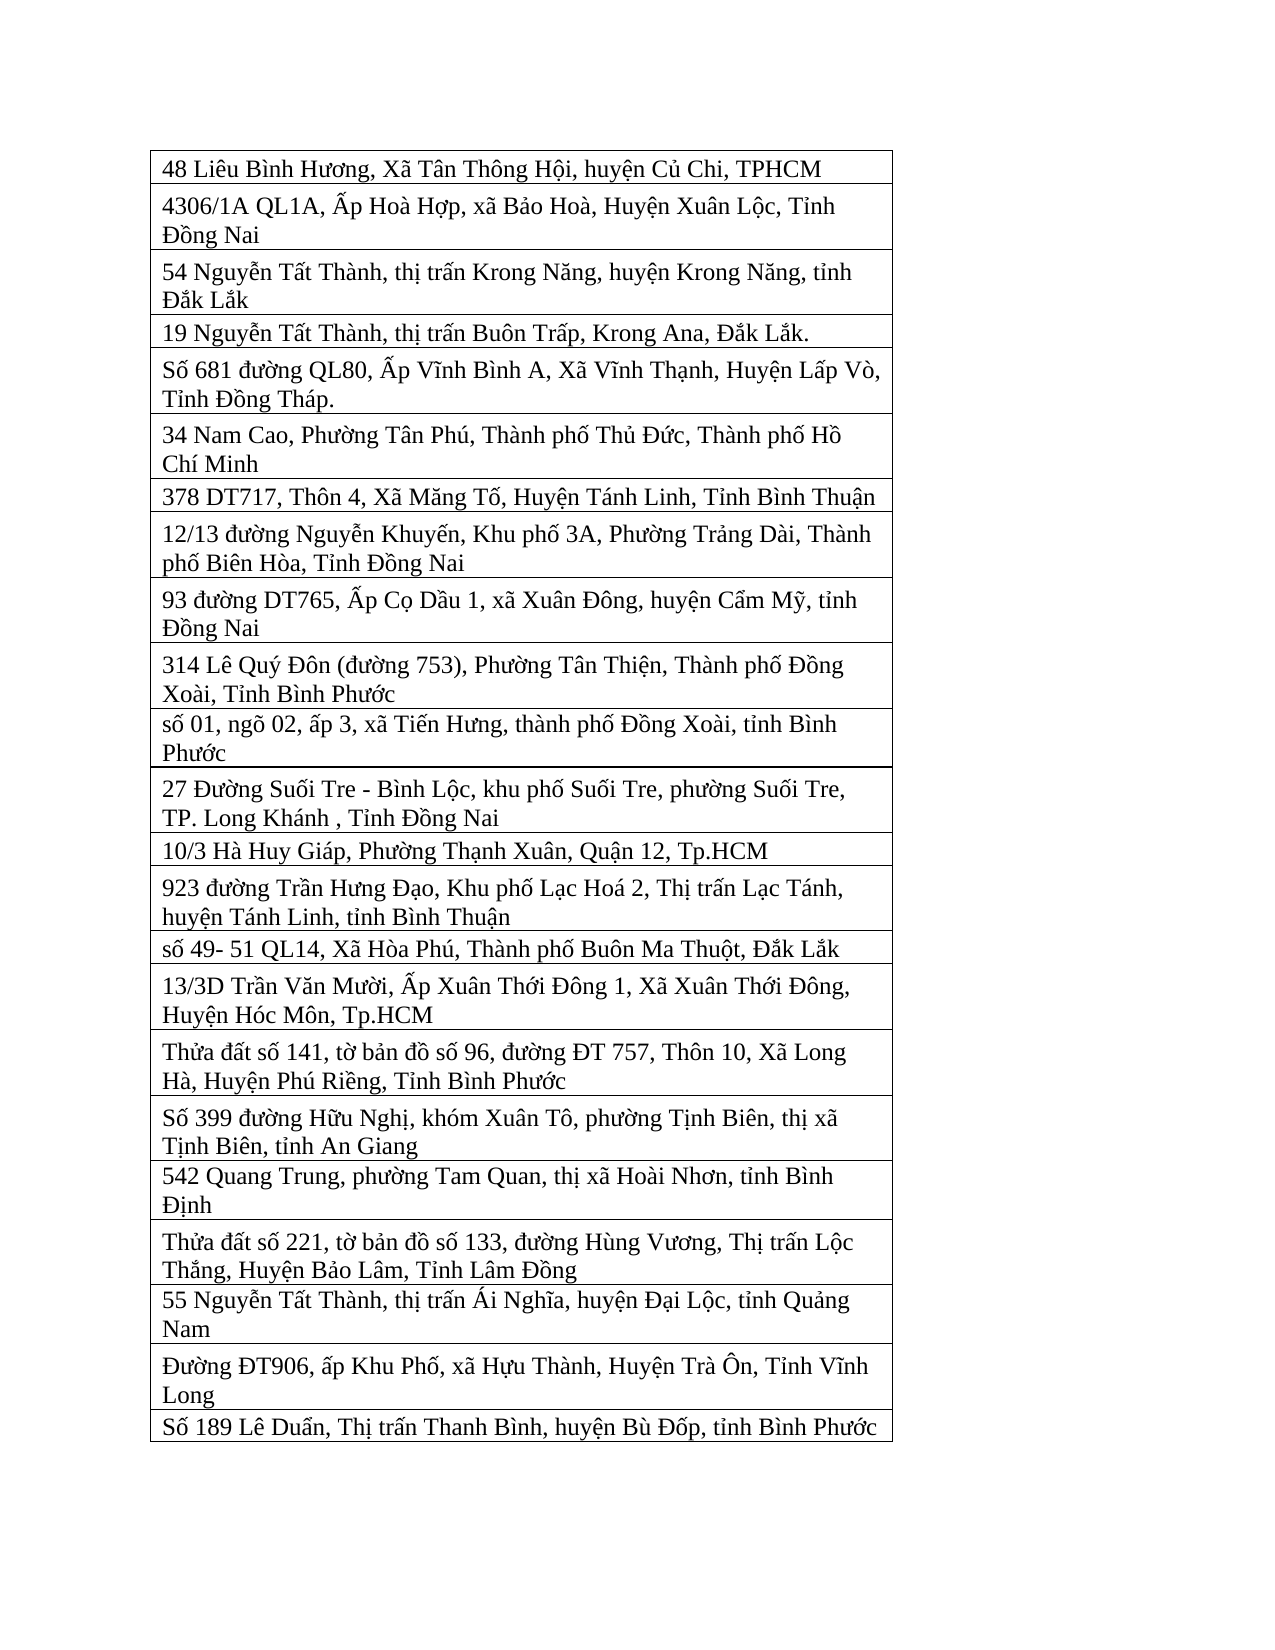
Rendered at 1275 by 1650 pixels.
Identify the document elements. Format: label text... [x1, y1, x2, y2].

table_cell Số 189 Lê Duẩn, Thị trấn Thanh Bình, huyện Bù Đốp, tỉnh Bình Phước [151, 1410, 892, 1441]
table_cell 923 đường Trần Hưng Đạo, Khu phố Lạc Hoá 2, Thị trấn Lạc Tánh, huyện Tánh Linh, tỉnh Bình Thuận [151, 866, 892, 930]
table_cell Đường ĐT906, ấp Khu Phố, xã Hựu Thành, Huyện Trà Ôn, Tỉnh Vĩnh Long [151, 1344, 892, 1408]
table_cell số 49- 51 QL14, Xã Hòa Phú, Thành phố Buôn Ma Thuột, Đắk Lắk [151, 931, 892, 963]
table_cell Thửa đất số 221, tờ bản đồ số 133, đường Hùng Vương, Thị trấn Lộc Thắng, Huyện Bảo Lâm, Tỉnh Lâm Đồng [151, 1220, 892, 1284]
table_cell 34 Nam Cao, Phường Tân Phú, Thành phố Thủ Đức, Thành phố Hồ Chí Minh [151, 414, 892, 478]
table_cell Số 681 đường QL80, Ấp Vĩnh Bình A, Xã Vĩnh Thạnh, Huyện Lấp Vò, Tỉnh Đồng Tháp. [151, 348, 892, 412]
table_cell 55 Nguyễn Tất Thành, thị trấn Ái Nghĩa, huyện Đại Lộc, tỉnh Quảng Nam [151, 1285, 892, 1343]
table_cell Số 399 đường Hữu Nghị, khóm Xuân Tô, phường Tịnh Biên, thị xã Tịnh Biên, tỉnh An Giang [151, 1096, 892, 1160]
table_cell 10/3 Hà Huy Giáp, Phường Thạnh Xuân, Quận 12, Tp.HCM [151, 833, 892, 865]
table_cell 48 Liêu Bình Hương, Xã Tân Thông Hội, huyện Củ Chi, TPHCM [151, 151, 892, 183]
table_cell 19 Nguyễn Tất Thành, thị trấn Buôn Trấp, Krong Ana, Đắk Lắk. [151, 315, 892, 347]
table_cell 13/3D Trần Văn Mười, Ấp Xuân Thới Đông 1, Xã Xuân Thới Đông, Huyện Hóc Môn, Tp.HCM [151, 964, 892, 1029]
table_cell 93 đường DT765, Ấp Cọ Dầu 1, xã Xuân Đông, huyện Cẩm Mỹ, tỉnh Đồng Nai [151, 578, 892, 642]
table_cell 12/13 đường Nguyễn Khuyến, Khu phố 3A, Phường Trảng Dài, Thành phố Biên Hòa, Tỉnh Đồng Nai [151, 512, 892, 577]
table_cell 314 Lê Quý Đôn (đường 753), Phường Tân Thiện, Thành phố Đồng Xoài, Tỉnh Bình Phước [151, 643, 892, 708]
table_cell 4306/1A QL1A, Ấp Hoà Hợp, xã Bảo Hoà, Huyện Xuân Lộc, Tỉnh Đồng Nai [151, 184, 892, 248]
table_cell 378 DT717, Thôn 4, Xã Măng Tố, Huyện Tánh Linh, Tỉnh Bình Thuận [151, 479, 892, 511]
table_cell 54 Nguyễn Tất Thành, thị trấn Krong Năng, huyện Krong Năng, tỉnh Đắk Lắk [151, 250, 892, 314]
table_cell Thửa đất số 141, tờ bản đồ số 96, đường ĐT 757, Thôn 10, Xã Long Hà, Huyện Phú Riềng, Tỉnh Bình Phước [151, 1030, 892, 1094]
table_cell 542 Quang Trung, phường Tam Quan, thị xã Hoài Nhơn, tỉnh Bình Định [151, 1161, 892, 1219]
table_cell số 01, ngõ 02, ấp 3, xã Tiến Hưng, thành phố Đồng Xoài, tỉnh Bình Phước [151, 709, 892, 766]
table_cell 27 Đường Suối Tre - Bình Lộc, khu phố Suối Tre, phường Suối Tre, TP. Long Khánh , Tỉnh Đồng Nai [151, 768, 892, 832]
